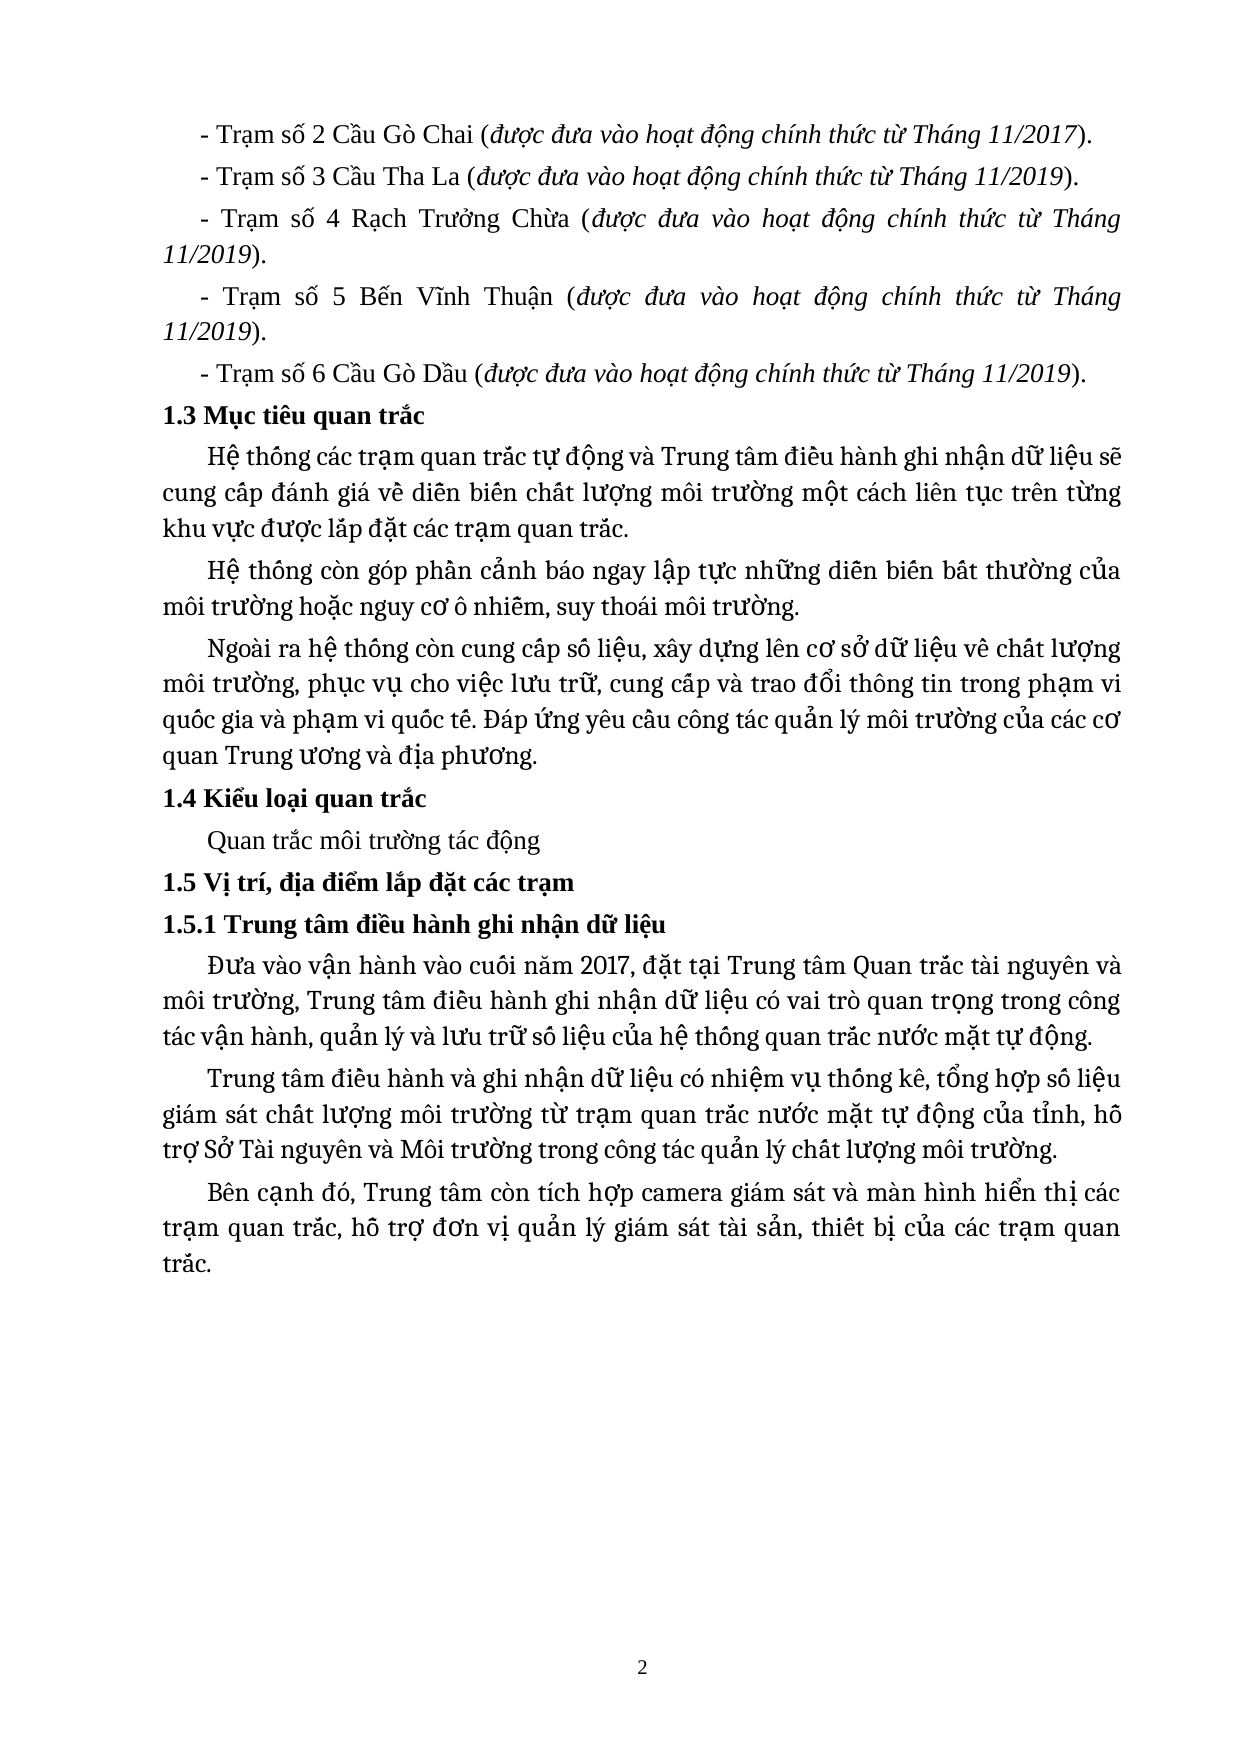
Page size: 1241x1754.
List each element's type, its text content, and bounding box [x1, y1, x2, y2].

text Quan trắc môi trường tác động [162, 824, 1122, 855]
text Hệ thống còn góp phần cảnh báo ngay lập tực những diễn biến bất thường của môi trường hoặc nguy cơ ô nhiễm, suy thoái môi trường. [162, 555, 1122, 622]
text - Trạm số 6 Cầu Gò Dầu (được đưa vào hoạt động chính thức từ Tháng 11/2019). [162, 357, 1122, 389]
subtitle 1.3 Mục tiêu quan trắc [162, 399, 1122, 431]
subtitle 1.5 Vị trí, địa điểm lắp đặt các trạm [162, 866, 1122, 897]
subtitle 1.5.1 Trung tâm điều hành ghi nhận dữ liệu [162, 908, 1122, 939]
text Ngoài ra hệ thống còn cung cấp số liệu, xây dựng lên cơ sở dữ liệu về chất lượng môi trường, phục vụ cho việc lưu trữ, cung cấp và trao đổi thông tin trong phạm vi quốc gia và phạm vi quốc tế. Đáp ứng yêu cầu công tác quản lý môi trường của các cơ quan Trung ương và địa phương. [162, 633, 1122, 771]
text Hệ thống các trạm quan trắc tự động và Trung tâm điều hành ghi nhận dữ liệu sẽ cung cấp đánh giá về diễn biến chất lượng môi trường một cách liên tục trên từng khu vực được lắp đặt các trạm quan trắc. [162, 441, 1122, 544]
text - Trạm số 3 Cầu Tha La (được đưa vào hoạt động chính thức từ Tháng 11/2019). [162, 160, 1122, 191]
text - Trạm số 4 Rạch Trưởng Chừa (được đưa vào hoạt động chính thức từ Tháng 11/2019). [162, 202, 1122, 269]
subtitle 1.4 Kiểu loại quan trắc [162, 782, 1122, 813]
text - Trạm số 5 Bến Vĩnh Thuận (được đưa vào hoạt động chính thức từ Tháng 11/2019). [162, 280, 1122, 347]
text Đưa vào vận hành vào cuối năm 2017, đặt tại Trung tâm Quan trắc tài nguyên và môi trường, Trung tâm điều hành ghi nhận dữ liệu có vai trò quan trọng trong công tác vận hành, quản lý và lưu trữ số liệu của hệ thống quan trắc nước mặt tự động. [162, 950, 1122, 1052]
text Bên cạnh đó, Trung tâm còn tích hợp camera giám sát và màn hình hiển thị các trạm quan trắc, hỗ trợ đơn vị quản lý giám sát tài sản, thiết bị của các trạm quan trắc. [162, 1225, 1122, 1279]
text - Trạm số 2 Cầu Gò Chai (được đưa vào hoạt động chính thức từ Tháng 11/2017). [162, 118, 1122, 149]
text Trung tâm điều hành và ghi nhận dữ liệu có nhiệm vụ thống kê, tổng hợp số liệu giám sát chất lượng môi trường từ trạm quan trắc nước mặt tự động của tỉnh, hỗ trợ Sở Tài nguyên và Môi trường trong công tác quản lý chất lượng môi trường. [162, 1063, 1122, 1166]
text Bên cạnh đó, Trung tâm còn tích hợp camera giám sát và màn hình hiển thị các trạm quan trắc, hỗ trợ đơn vị quản lý giám sát tài sản, thiết bị của các trạm quan trắc. [162, 1177, 1122, 1224]
